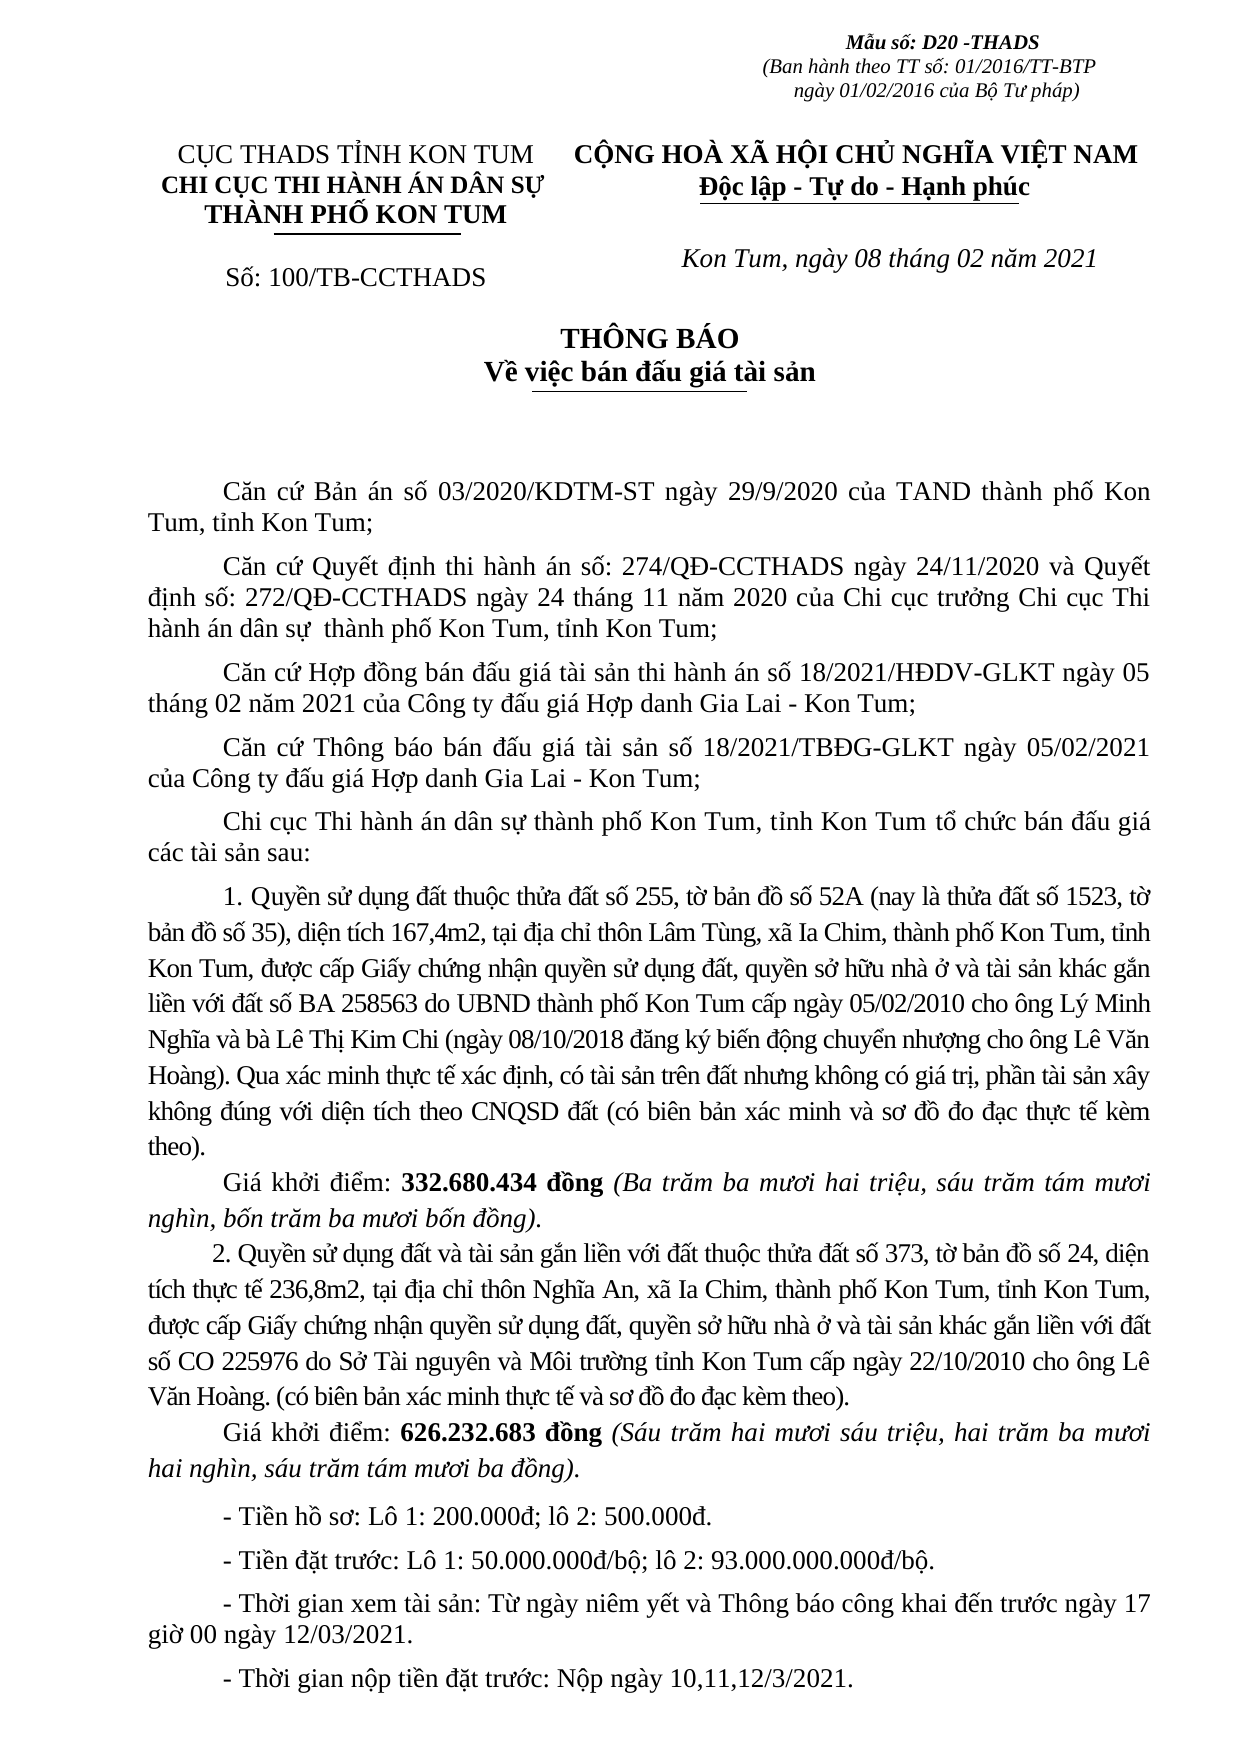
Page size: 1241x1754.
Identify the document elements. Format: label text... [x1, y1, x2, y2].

text 2. Quyền sử dụng đất và tài sản gắn liền với đất thuộc thửa đất số 373, tờ bản đồ số 24, diện tích thực tế 236,8m2, tại địa chỉ thôn Nghĩa An, xã Ia Chim, thành phố Kon Tum, tỉnh Kon Tum, được cấp Giấy chứng nhận quyền sử dụng đất, quyền sở hữu nhà ở và tài sản khác gắn liền với đất số CO 225976 do Sở Tài nguyên và Môi trường tỉnh Kon Tum cấp ngày 22/10/2010 cho ông Lê Văn Hoàng. (có biên bản xác minh thực tế và sơ đồ đo đạc kèm theo). [148, 1237, 1152, 1412]
text - Tiền đặt trước: Lô 1: 50.000.000đ/bộ; lô 2: 93.000.000.000đ/bộ. [148, 1544, 1152, 1575]
text Căn cứ Hợp đồng bán đấu giá tài sản thi hành án số 18/2021/HĐDV-GLKT ngày 05 tháng 02 năm 2021 của Công ty đấu giá Hợp danh Gia Lai - Kon Tum; [148, 656, 1152, 718]
text - Thời gian xem tài sản: Từ ngày niêm yết và Thông báo công khai đến trước ngày 17 giờ 00 ngày 12/03/2021. [148, 1587, 1152, 1650]
text Về việc bán đấu giá tài sản [148, 354, 1152, 388]
text Giá khởi điểm: 332.680.434 đồng (Ba trăm ba mươi hai triệu, sáu trăm tám mươi nghìn, bốn trăm ba mươi bốn đồng). [148, 1166, 1152, 1233]
text Căn cứ Bản án số 03/2020/KDTM-ST ngày 29/9/2020 của TAND thành phố Kon Tum, tỉnh Kon Tum; [148, 475, 1152, 537]
text - Tiền hồ sơ: Lô 1: 200.000đ; lô 2: 500.000đ. [148, 1500, 1152, 1531]
table_cell CHI CỤC THI HÀNH ÁN DÂN SỰ THÀNH PHỐ KON TUM [150, 170, 562, 230]
text Mẫu số: D20 -THADS [148, 29, 1152, 54]
text Căn cứ Quyết định thi hành án số: 274/QĐ-CCTHADS ngày 24/11/2020 và Quyết định số: 272/QĐ-CCTHADS ngày 24 tháng 11 năm 2020 của Chi cục trưởng Chi cục Thi hành án dân sự thành phố Kon Tum, tỉnh Kon Tum; [148, 550, 1152, 643]
text - Thời gian nộp tiền đặt trước: Nộp ngày 10,11,12/3/2021. [148, 1662, 1152, 1693]
text (Ban hành theo TT số: 01/2016/TT-BTP [148, 54, 1152, 78]
text 1. Quyền sử dụng đất thuộc thửa đất số 255, tờ bản đồ số 52A (nay là thửa đất số 1523, tờ bản đồ số 35), diện tích 167,4m2, tại địa chỉ thôn Lâm Tùng, xã Ia Chim, thành phố Kon Tum, tỉnh Kon Tum, được cấp Giấy chứng nhận quyền sử dụng đất, quyền sở hữu nhà ở và tài sản khác gắn liền với đất số BA 258563 do UBND thành phố Kon Tum cấp ngày 05/02/2010 cho ông Lý Minh Nghĩa và bà Lê Thị Kim Chi (ngày 08/10/2018 đăng ký biến động chuyển nhượng cho ông Lê Văn Hoàng). Qua xác minh thực tế xác định, có tài sản trên đất nhưng không có giá trị, phần tài sản xây không đúng với diện tích theo CNQSD đất (có biên bản xác minh và sơ đồ đo đạc thực tế kèm theo). [148, 880, 1152, 1161]
text ngày 01/02/2016 của Bộ Tư pháp) [148, 78, 1152, 102]
table_header CỘNG HOÀ XÃ HỘI CHỦ NGHĨA VIỆT NAM [562, 139, 1150, 170]
text Giá khởi điểm: 626.232.683 đồng (Sáu trăm hai mươi sáu triệu, hai trăm ba mươi hai nghìn, sáu trăm tám mươi ba đồng). [148, 1416, 1152, 1483]
table_header CỤC THADS TỈNH KON TUM [150, 139, 562, 170]
table_cell Kon Tum, ngày 08 tháng 02 năm 2021 [562, 230, 1150, 292]
text Chi cục Thi hành án dân sự thành phố Kon Tum, tỉnh Kon Tum tổ chức bán đấu giá các tài sản sau: [148, 805, 1152, 868]
text THÔNG BÁO [148, 321, 1152, 354]
table_cell [150, 230, 562, 261]
table_cell Độc lập - Tự do - Hạnh phúc [562, 170, 1150, 230]
table_cell Số: 100/TB-CCTHADS [150, 261, 562, 292]
text Căn cứ Thông báo bán đấu giá tài sản số 18/2021/TBĐG-GLKT ngày 05/02/2021 của Công ty đấu giá Hợp danh Gia Lai - Kon Tum; [148, 731, 1152, 793]
